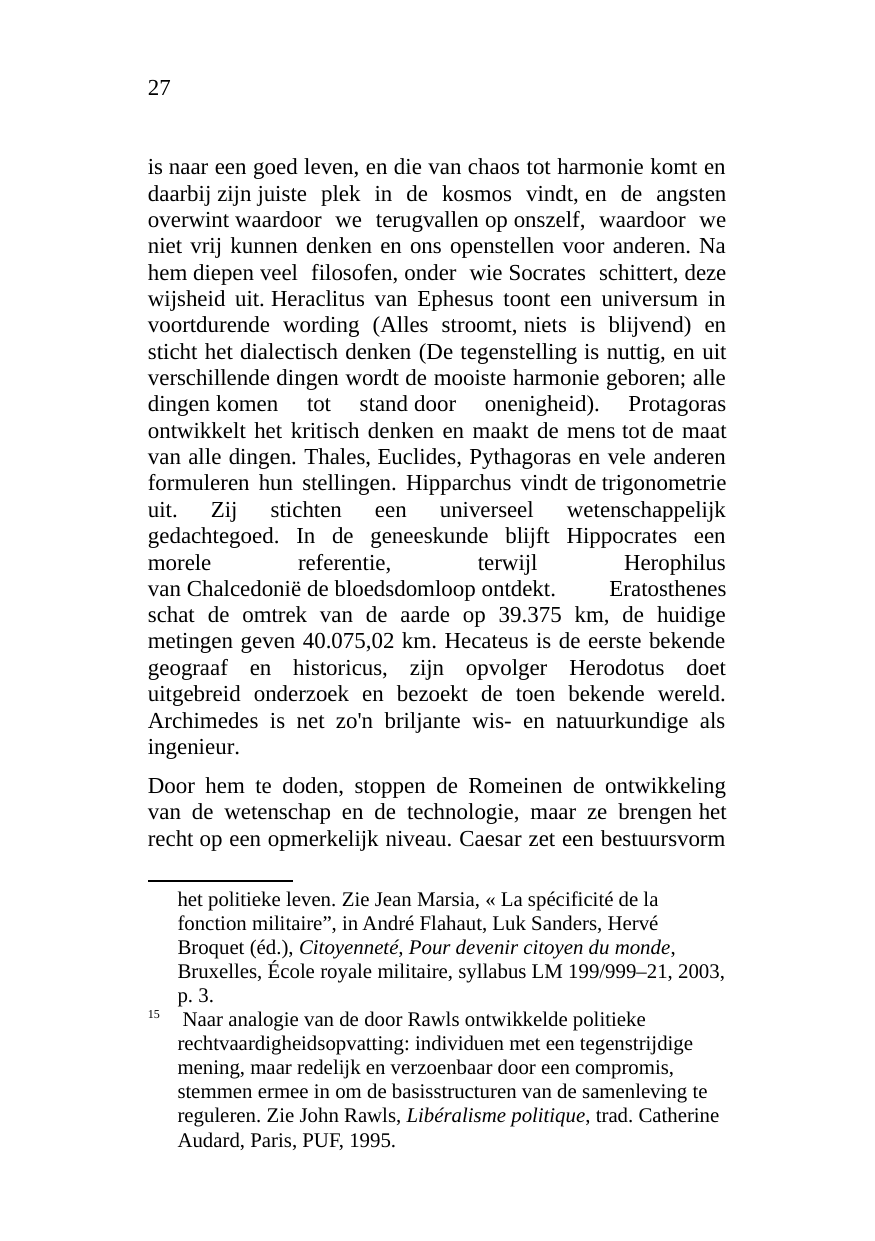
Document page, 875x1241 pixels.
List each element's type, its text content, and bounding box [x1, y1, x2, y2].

text Vanaf het jaar -800 ontwikkelt zich het Griekse denken. Het werk dat aan de grondslag ligt van de westerse wijsheid is de Odysseus van Homerus: het voert Ulysses op die op zoek is naar een goed leven, en die van chaos tot harmonie komt en daarbij zijn juiste plek in de kosmos vindt, en de angsten overwint waardoor we terugvallen op onszelf, waardoor we niet vrij kunnen denken en ons openstellen voor anderen. Na hem diepen veel filosofen, onder wie Socrates schittert, deze wijsheid uit. Heraclitus van Ephesus toont een universum in voortdurende wording (Alles stroomt, niets is blijvend) en sticht het dialectisch denken (De tegenstelling is nuttig, en uit verschillende dingen wordt de mooiste harmonie geboren; alle dingen komen tot stand door onenigheid). Protagoras ontwikkelt het kritisch denken en maakt de mens tot de maat van alle dingen. Thales, Euclides, Pythagoras en vele anderen formuleren hun stellingen. Hipparchus vindt de trigonometrie uit. Zij stichten een universeel wetenschappelijk gedachtegoed. In de geneeskunde blijft Hippocrates een morele referentie, terwijl Herophilus van Chalcedonië de bloedsdomloop ontdekt. Eratosthenes schat de omtrek van de aarde op 39.375 km, de huidige metingen geven 40.075,02 km. Hecateus is de eerste bekende geograaf en historicus, zijn opvolger Herodotus doet uitgebreid onderzoek en bezoekt de toen bekende wereld. Archimedes is net zo'n briljante wis- en natuurkundige als ingenieur. [148, 153, 726, 759]
